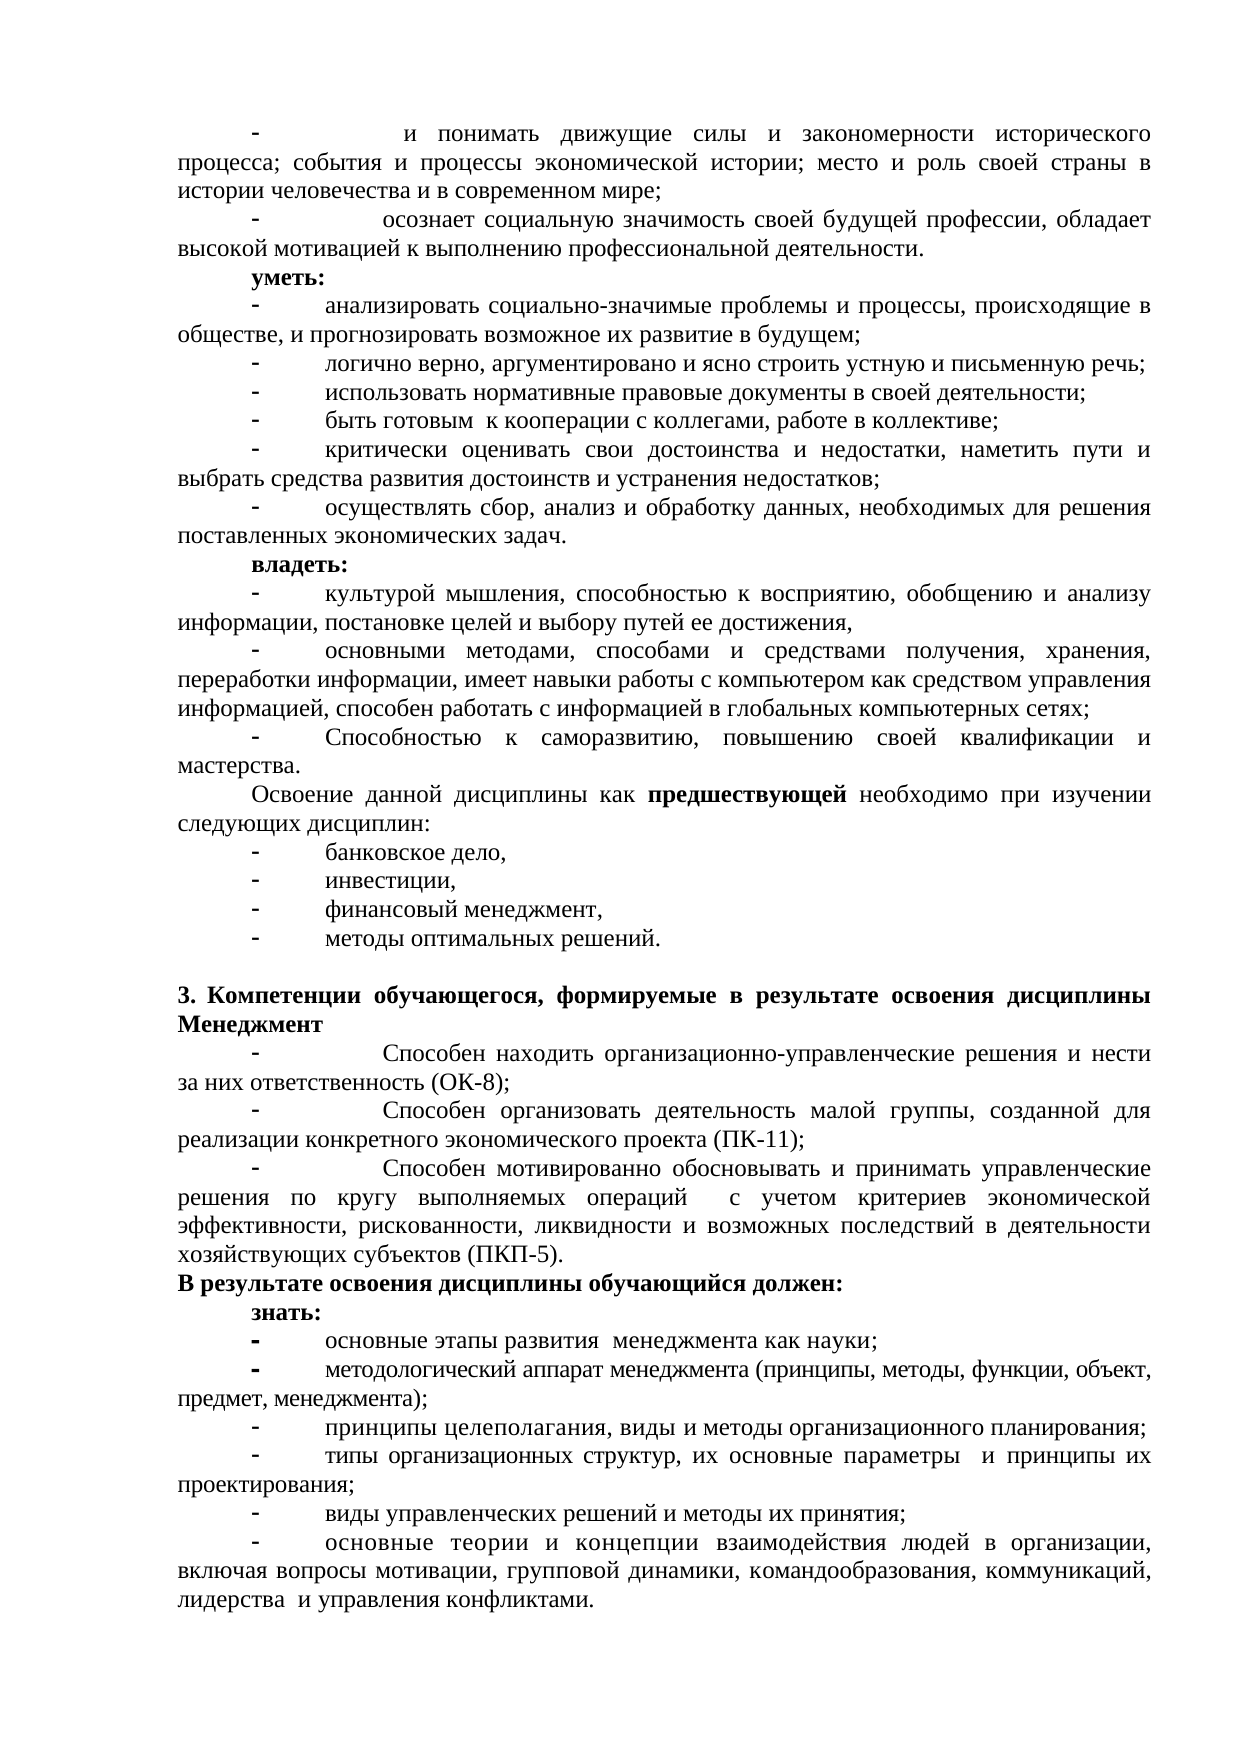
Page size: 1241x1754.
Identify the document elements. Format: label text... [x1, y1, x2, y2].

list финансовый менеджмент, [177, 894, 1152, 923]
list типы организационных структур, их основные параметры и принципы их проектирования; [177, 1441, 1152, 1498]
text Освоение данной дисциплины как предшествующей необходимо при изучении следующих дисциплин: [177, 779, 1152, 837]
list осуществлять сбор, анализ и обработку данных, необходимых для решения поставленных экономических задач. [177, 492, 1152, 549]
list Способен организовать деятельность малой группы, созданной для реализации конкретного экономического проекта (ПК-11); [177, 1096, 1152, 1153]
list использовать нормативные правовые документы в своей деятельности; [177, 377, 1152, 406]
list осознает социальную значимость своей будущей профессии, обладает высокой мотивацией к выполнению профессиональной деятельности. [177, 204, 1152, 262]
text В результате освоения дисциплины обучающийся должен: [177, 1268, 1152, 1297]
text владеть: [177, 549, 1152, 578]
list быть готовым к кооперации с коллегами, работе в коллективе; [177, 406, 1152, 434]
list основные теории и концепции взаимодействия людей в организации, включая вопросы мотивации, групповой динамики, командообразования, коммуникаций, лидерства и управления конфликтами. [177, 1527, 1152, 1613]
list методы оптимальных решений. [177, 923, 1152, 952]
text 3. Компетенции обучающегося, формируемые в результате освоения дисциплины Менеджмент [177, 981, 1152, 1038]
list и понимать движущие силы и закономерности исторического процесса; события и процессы экономической истории; место и роль своей страны в истории человечества и в современном мире; [177, 118, 1152, 204]
list основными методами, способами и средствами получения, хранения, переработки информации, имеет навыки работы с компьютером как средством управления информацией, способен работать с информацией в глобальных компьютерных сетях; [177, 636, 1152, 722]
list Способностью к саморазвитию, повышению своей квалификации и мастерства. [177, 722, 1152, 779]
list инвестиции, [177, 866, 1152, 894]
list логично верно, аргументировано и ясно строить устную и письменную речь; [177, 348, 1152, 377]
text знать: [177, 1297, 1152, 1326]
list банковское дело, [177, 837, 1152, 866]
list виды управленческих решений и методы их принятия; [177, 1498, 1152, 1527]
list культурой мышления, способностью к восприятию, обобщению и анализу информации, постановке целей и выбору путей ее достижения, [177, 578, 1152, 636]
list основные этапы развития менеджмента как науки; [177, 1326, 1152, 1354]
list принципы целеполагания, виды и методы организационного планирования; [177, 1412, 1152, 1441]
list критически оценивать свои достоинства и недостатки, наметить пути и выбрать средства развития достоинств и устранения недостатков; [177, 434, 1152, 492]
list Способен находить организационно-управленческие решения и нести за них ответственность (ОК-8); [177, 1038, 1152, 1096]
text уметь: [177, 262, 1152, 291]
list Способен мотивированно обосновывать и принимать управленческие решения по кругу выполняемых операций с учетом критериев экономической эффективности, рискованности, ликвидности и возможных последствий в деятельности хозяйствующих субъектов (ПКП-5). [177, 1153, 1152, 1268]
list методологический аппарат менеджмента (принципы, методы, функции, объект, предмет, менеджмента); [177, 1354, 1152, 1412]
list анализировать социально-значимые проблемы и процессы, происходящие в обществе, и прогнозировать возможное их развитие в будущем; [177, 291, 1152, 348]
